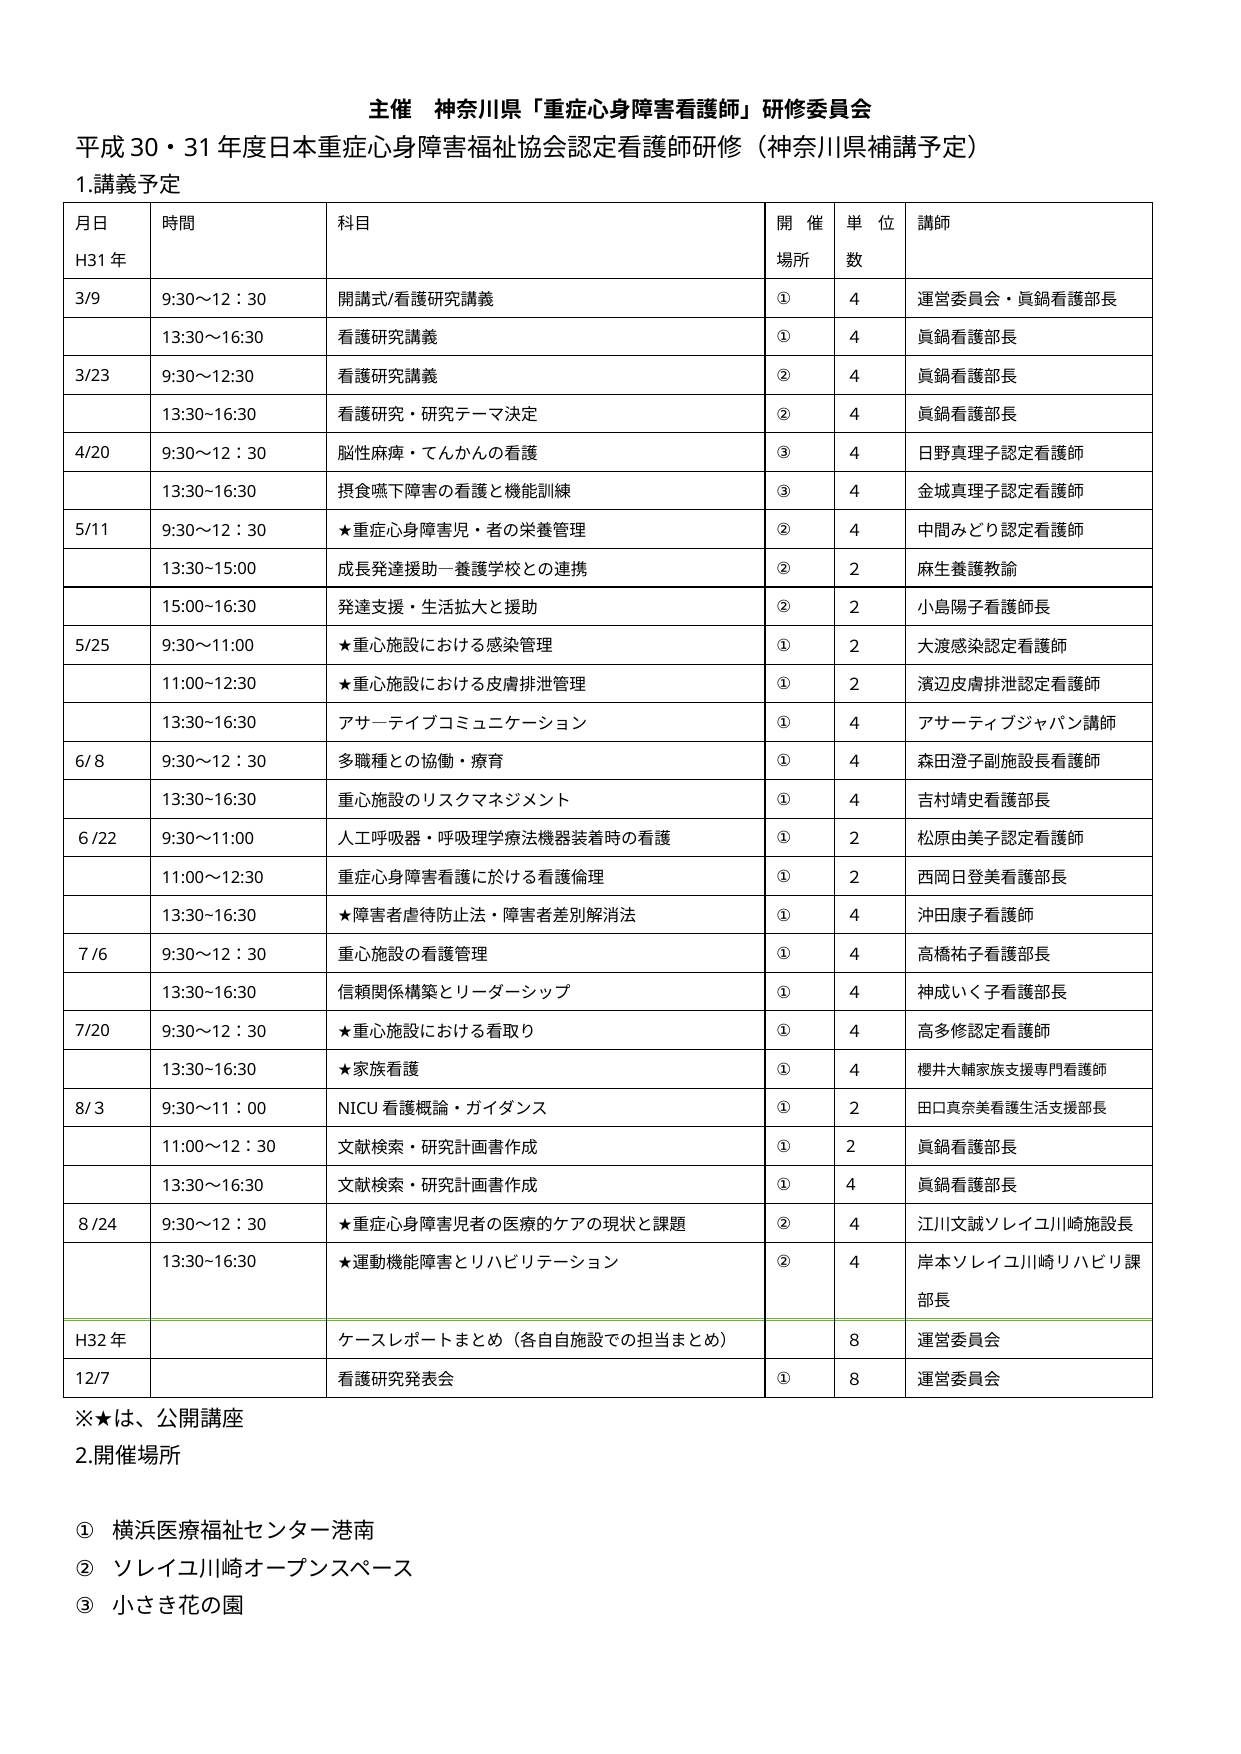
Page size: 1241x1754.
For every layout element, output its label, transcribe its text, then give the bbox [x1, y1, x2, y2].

table_cell 重心施設のリスクマネジメント [327, 780, 764, 818]
table_cell 13:30~16:30 [151, 896, 326, 933]
table_cell ２ [835, 665, 905, 702]
table_cell ４ [835, 780, 905, 818]
text 1.講義予定 [75, 164, 1165, 202]
table_cell 多職種との協働・療育 [327, 742, 764, 779]
table_cell 13:30~16:30 [151, 973, 326, 1010]
table_cell 看護研究・研究テーマ決定 [327, 395, 764, 432]
table_cell ２ [835, 1089, 905, 1126]
table_cell 3/9 [64, 279, 150, 317]
table_cell 8/３ [64, 1089, 150, 1126]
text ※★は、公開講座 [75, 1398, 1165, 1435]
table_cell ４ [835, 742, 905, 779]
table_cell ② [766, 356, 834, 394]
table_cell ４ [835, 433, 905, 471]
table_cell 9:30～11：00 [151, 1089, 326, 1126]
table_cell [64, 588, 150, 625]
text 平成30・31年度日本重症心身障害福祉協会認定看護師研修（神奈川県補講予定） [75, 127, 1165, 164]
table_cell ① [766, 1127, 834, 1164]
table_cell [64, 472, 150, 509]
table_cell ① [766, 1166, 834, 1203]
table_cell 13:30~15:00 [151, 549, 326, 586]
table_cell [151, 1321, 326, 1358]
table_cell ① [766, 819, 834, 856]
table_cell ② [766, 1243, 834, 1318]
table_cell H32年 [64, 1321, 150, 1358]
table_cell ① [766, 665, 834, 702]
table_cell ★重心施設における感染管理 [327, 626, 764, 663]
table_header 講師 [906, 203, 1152, 278]
table_cell ① [766, 1089, 834, 1126]
table_cell ② [766, 588, 834, 625]
table_cell 9:30～12：30 [151, 1011, 326, 1049]
table_cell 小島陽子看護師長 [906, 588, 1152, 625]
table_cell 13:30~16:30 [151, 1050, 326, 1087]
table_cell 13:30～16:30 [151, 1166, 326, 1203]
table_cell 看護研究講義 [327, 356, 764, 394]
table_cell ６/22 [64, 819, 150, 856]
table_cell [64, 973, 150, 1010]
table_cell 文献検索・研究計画書作成 [327, 1127, 764, 1164]
table_header 時間 [151, 203, 326, 278]
table_cell 運営委員会 [906, 1321, 1152, 1358]
table_cell 看護研究発表会 [327, 1359, 764, 1397]
table_cell [64, 857, 150, 895]
table_cell 運営委員会・眞鍋看護部長 [906, 279, 1152, 317]
table_cell ★重症心身障害児者の医療的ケアの現状と課題 [327, 1204, 764, 1242]
list 小さき花の園 [75, 1585, 1165, 1623]
table_cell ２ [835, 819, 905, 856]
table_cell 田口真奈美看護生活支援部長 [906, 1089, 1152, 1126]
table_cell ② [766, 1204, 834, 1242]
table_cell 松原由美子認定看護師 [906, 819, 1152, 856]
table_cell [64, 1243, 150, 1318]
table_cell 眞鍋看護部長 [906, 1127, 1152, 1164]
table_cell [64, 318, 150, 355]
table_cell [766, 1321, 834, 1358]
table_cell 西岡日登美看護部長 [906, 857, 1152, 895]
table_cell ８ [835, 1359, 905, 1397]
table_cell ４ [835, 934, 905, 972]
table_cell 13:30~16:30 [151, 780, 326, 818]
table_cell 高多修認定看護師 [906, 1011, 1152, 1049]
table_cell 6/８ [64, 742, 150, 779]
table_cell ① [766, 1359, 834, 1397]
text 主催 神奈川県「重症心身障害看護師」研修委員会 [75, 89, 1165, 127]
table_cell 9:30～12:30 [151, 356, 326, 394]
table_cell ① [766, 780, 834, 818]
table_cell 金城真理子認定看護師 [906, 472, 1152, 509]
table_cell ① [766, 703, 834, 741]
table_cell ８ [835, 1321, 905, 1358]
table_cell 中間みどり認定看護師 [906, 510, 1152, 548]
table_cell 5/25 [64, 626, 150, 663]
table_cell 重症心身障害看護に於ける看護倫理 [327, 857, 764, 895]
table_cell 11:00~12:30 [151, 665, 326, 702]
table_cell 眞鍋看護部長 [906, 318, 1152, 355]
table_cell [64, 896, 150, 933]
table_cell ★家族看護 [327, 1050, 764, 1087]
table_cell ４ [835, 703, 905, 741]
table_cell ① [766, 318, 834, 355]
table_cell ★障害者虐待防止法・障害者差別解消法 [327, 896, 764, 933]
list 横浜医療福祉センター港南 [75, 1510, 1165, 1548]
table_cell 15:00~16:30 [151, 588, 326, 625]
table_cell ８/24 [64, 1204, 150, 1242]
table_cell 9:30～12：30 [151, 742, 326, 779]
table_cell 4 [835, 1166, 905, 1203]
table_cell ② [766, 395, 834, 432]
table_cell 岸本ソレイユ川崎リハビリ課部長 [906, 1243, 1152, 1318]
table_cell 脳性麻痺・てんかんの看護 [327, 433, 764, 471]
table_cell 麻生養護教諭 [906, 549, 1152, 586]
table_cell 9:30～12：30 [151, 934, 326, 972]
table_cell ① [766, 279, 834, 317]
table_cell 9:30～12：30 [151, 1204, 326, 1242]
table_cell ① [766, 1050, 834, 1087]
table_cell 文献検索・研究計画書作成 [327, 1166, 764, 1203]
table_cell 13:30~16:30 [151, 703, 326, 741]
table_cell 9:30～12：30 [151, 510, 326, 548]
table_cell アサ―テイブコミュニケーション [327, 703, 764, 741]
table_cell 眞鍋看護部長 [906, 356, 1152, 394]
table_cell 9:30～11:00 [151, 819, 326, 856]
table_cell 日野真理子認定看護師 [906, 433, 1152, 471]
table_cell 高橋祐子看護部長 [906, 934, 1152, 972]
table_cell ４ [835, 356, 905, 394]
table_cell ① [766, 742, 834, 779]
table_cell ① [766, 973, 834, 1010]
table_cell ★運動機能障害とリハビリテーション [327, 1243, 764, 1318]
table_cell 13:30~16:30 [151, 395, 326, 432]
table_cell アサーティブジャパン講師 [906, 703, 1152, 741]
table_cell ② [766, 549, 834, 586]
table_cell 眞鍋看護部長 [906, 1166, 1152, 1203]
table_cell 江川文誠ソレイユ川崎施設長 [906, 1204, 1152, 1242]
table_cell ４ [835, 395, 905, 432]
table_cell 沖田康子看護師 [906, 896, 1152, 933]
table_cell ★重心施設における看取り [327, 1011, 764, 1049]
table_cell 11:00～12：30 [151, 1127, 326, 1164]
table_cell ① [766, 857, 834, 895]
table_cell ４ [835, 973, 905, 1010]
table_cell 13:30~16:30 [151, 472, 326, 509]
table_cell 13:30~16:30 [151, 1243, 326, 1318]
table_cell 3/23 [64, 356, 150, 394]
table_cell 神成いく子看護部長 [906, 973, 1152, 1010]
table_cell 発達支援・生活拡大と援助 [327, 588, 764, 625]
table_cell ２ [835, 857, 905, 895]
table_cell 看護研究講義 [327, 318, 764, 355]
table_cell 9:30～12：30 [151, 433, 326, 471]
table_cell 人工呼吸器・呼吸理学療法機器装着時の看護 [327, 819, 764, 856]
table_cell ① [766, 1011, 834, 1049]
table_cell 11:00～12:30 [151, 857, 326, 895]
table_cell 運営委員会 [906, 1359, 1152, 1397]
list ソレイユ川崎オープンスペース [75, 1548, 1165, 1585]
table_cell 成長発達援助―養護学校との連携 [327, 549, 764, 586]
table_cell 13:30～16:30 [151, 318, 326, 355]
table_cell 9:30～11:00 [151, 626, 326, 663]
table_cell ４ [835, 1243, 905, 1318]
table_cell [64, 780, 150, 818]
table_cell [64, 549, 150, 586]
table_cell ★重心施設における皮膚排泄管理 [327, 665, 764, 702]
table_cell 5/11 [64, 510, 150, 548]
table_cell ① [766, 896, 834, 933]
table_cell ４ [835, 279, 905, 317]
table_cell ③ [766, 472, 834, 509]
table_cell ① [766, 626, 834, 663]
table_header 科目 [327, 203, 764, 278]
table_cell ４ [835, 896, 905, 933]
table_cell ２ [835, 588, 905, 625]
table_cell 2 [835, 1127, 905, 1164]
text 2.開催場所 [75, 1435, 1165, 1473]
table_cell [64, 665, 150, 702]
table_cell [64, 1166, 150, 1203]
table_cell [64, 1127, 150, 1164]
table_cell 信頼関係構築とリーダーシップ [327, 973, 764, 1010]
table_cell ７/6 [64, 934, 150, 972]
table_cell ４ [835, 1204, 905, 1242]
table_cell ケースレポートまとめ（各自自施設での担当まとめ） [327, 1321, 764, 1358]
table_cell ① [766, 934, 834, 972]
table_cell 9:30～12：30 [151, 279, 326, 317]
table_cell 櫻井大輔家族支援専門看護師 [906, 1050, 1152, 1087]
table_cell NICU看護概論・ガイダンス [327, 1089, 764, 1126]
table_cell ② [766, 510, 834, 548]
table_cell 森田澄子副施設長看護師 [906, 742, 1152, 779]
table_header 開催場所 [766, 203, 834, 278]
table_cell ★重症心身障害児・者の栄養管理 [327, 510, 764, 548]
table_cell ４ [835, 510, 905, 548]
table_cell 眞鍋看護部長 [906, 395, 1152, 432]
table_cell 開講式/看護研究講義 [327, 279, 764, 317]
table_cell 濱辺皮膚排泄認定看護師 [906, 665, 1152, 702]
table_cell ４ [835, 1050, 905, 1087]
table_cell [151, 1359, 326, 1397]
table_cell 7/20 [64, 1011, 150, 1049]
table_cell ４ [835, 472, 905, 509]
table_cell ４ [835, 1011, 905, 1049]
table_cell 摂食嚥下障害の看護と機能訓練 [327, 472, 764, 509]
table_cell ２ [835, 626, 905, 663]
table_cell 12/7 [64, 1359, 150, 1397]
table_cell ２ [835, 549, 905, 586]
table_cell [64, 395, 150, 432]
table_header 単位数 [835, 203, 905, 278]
table_cell 重心施設の看護管理 [327, 934, 764, 972]
table_header 月日 H31年 [64, 203, 150, 278]
table_cell 大渡感染認定看護師 [906, 626, 1152, 663]
table_cell ４ [835, 318, 905, 355]
table_cell [64, 1050, 150, 1087]
table_cell [64, 703, 150, 741]
table_cell 吉村靖史看護部長 [906, 780, 1152, 818]
table_cell ③ [766, 433, 834, 471]
table_cell 4/20 [64, 433, 150, 471]
